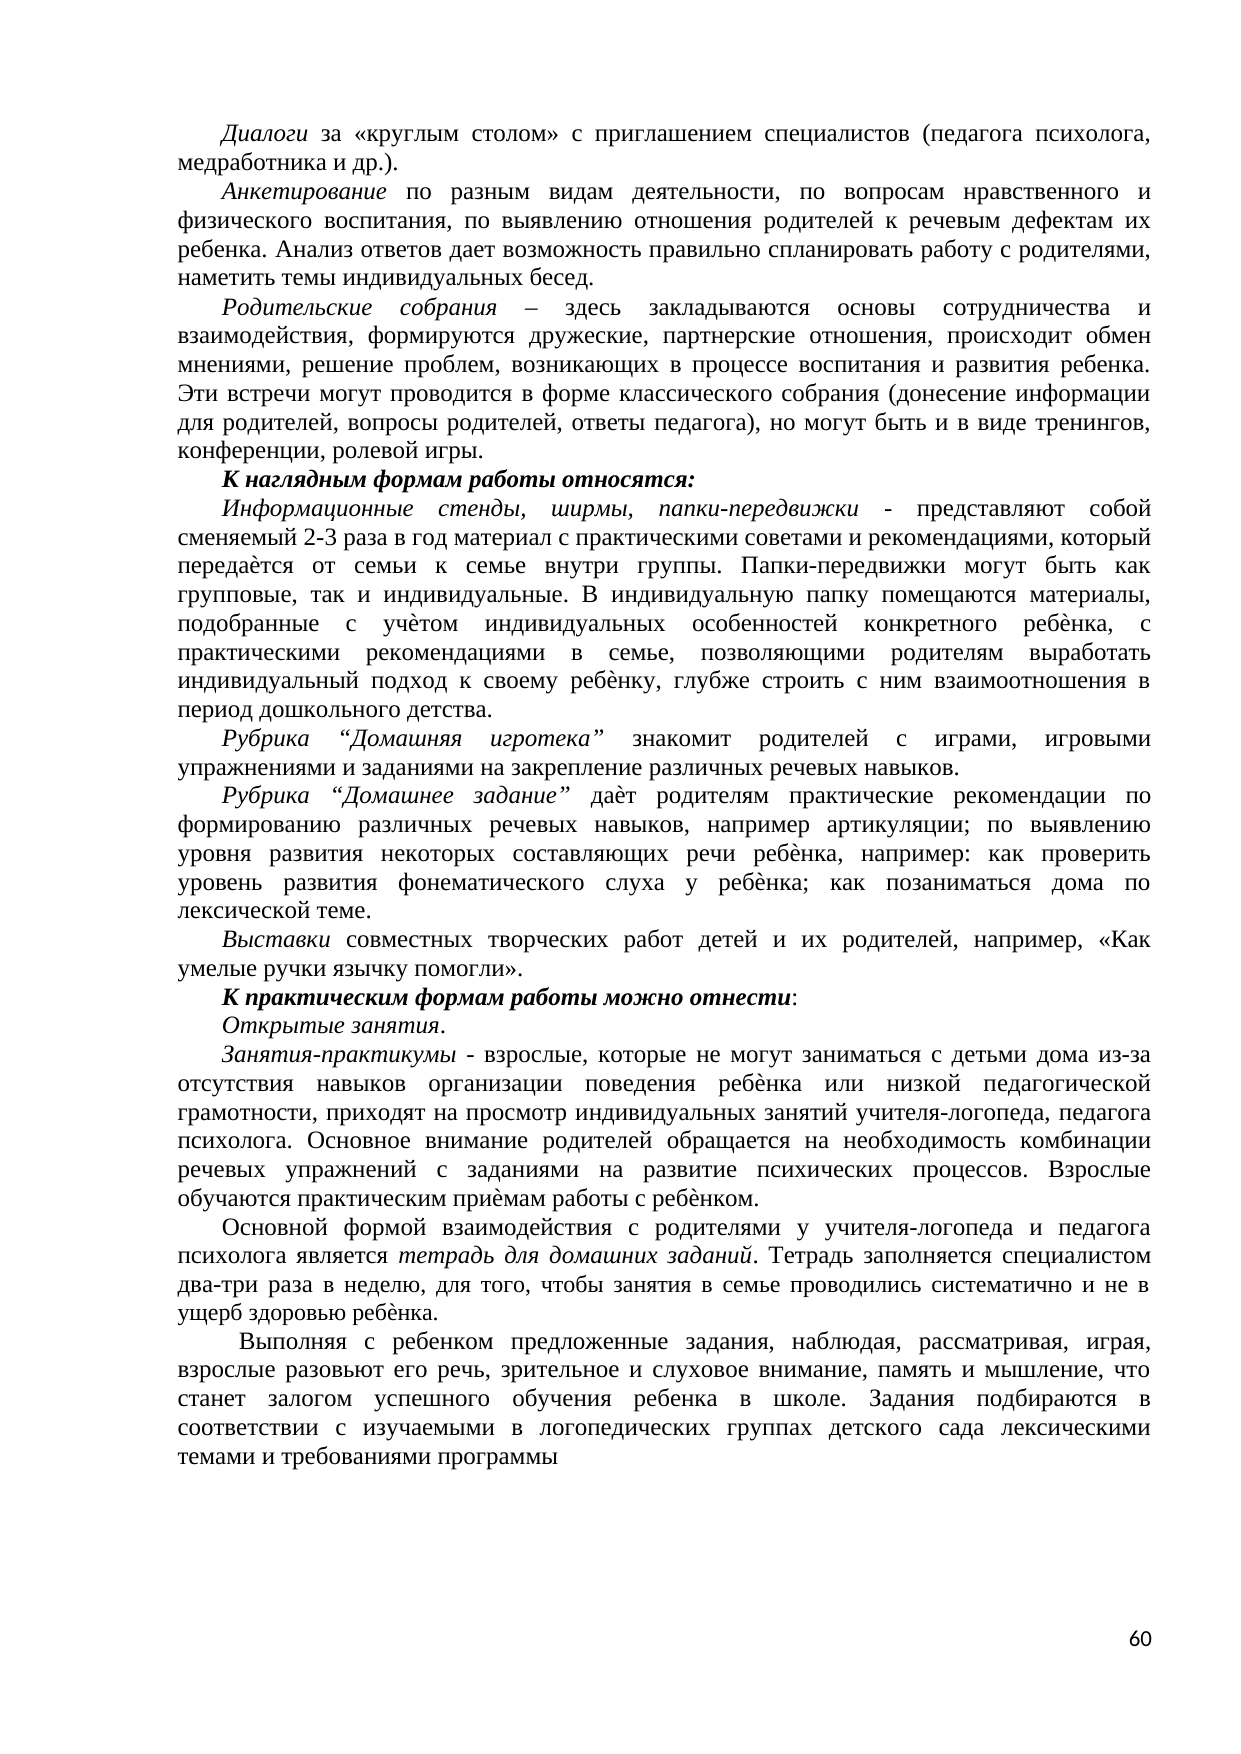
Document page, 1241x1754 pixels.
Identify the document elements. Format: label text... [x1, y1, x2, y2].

text Родительские собрания – здесь закладываются основы сотрудничества и взаимодействия, формируются дружеские, партнерские отношения, происходит обмен мнениями, решение проблем, возникающих в процессе воспитания и развития ребенка. Эти встречи могут проводится в форме классического собрания (донесение информации для родителей, вопросы родителей, ответы педагога), но могут быть и в виде тренингов, конференции, ролевой игры. [177, 292, 1152, 464]
text К наглядным формам работы относятся: [177, 464, 1152, 493]
text Диалоги за «круглым столом» с приглашением специалистов (педагога психолога, медработника и др.). [177, 118, 1152, 176]
text Рубрика “Домашнее задание” даѐт родителям практические рекомендации по формированию различных речевых навыков, например артикуляции; по выявлению уровня развития некоторых составляющих речи ребѐнка, например: как проверить уровень развития фонематического слуха у ребѐнка; как позаниматься дома по лексической теме. [177, 781, 1152, 924]
text Основной формой взаимодействия с родителями у учителя-логопеда и педагога психолога является тетрадь для домашних заданий. Тетрадь заполняется специалистом два-три раза в неделю, для того, чтобы занятия в семье проводились систематично и не в ущерб здоровью ребѐнка. [177, 1212, 1152, 1326]
text Занятия-практикумы - взрослые, которые не могут заниматься с детьми дома из-за отсутствия навыков организации поведения ребѐнка или низкой педагогической грамотности, приходят на просмотр индивидуальных занятий учителя-логопеда, педагога психолога. Основное внимание родителей обращается на необходимость комбинации речевых упражнений с заданиями на развитие психических процессов. Взрослые обучаются практическим приѐмам работы с ребѐнком. [177, 1039, 1152, 1212]
text Выставки совместных творческих работ детей и их родителей, например, «Как умелые ручки язычку помогли». [177, 924, 1152, 982]
text Анкетирование по разным видам деятельности, по вопросам нравственного и физического воспитания, по выявлению отношения родителей к речевым дефектам их ребенка. Анализ ответов дает возможность правильно спланировать работу с родителями, наметить темы индивидуальных бесед. [177, 176, 1152, 291]
text Выполняя с ребенком предложенные задания, наблюдая, рассматривая, играя, взрослые разовьют его речь, зрительное и слуховое внимание, память и мышление, что станет залогом успешного обучения ребенка в школе. Задания подбираются в соответствии с изучаемыми в логопедических группах детского сада лексическими темами и требованиями программы [177, 1326, 1152, 1469]
text К практическим формам работы можно отнести: [177, 982, 1152, 1011]
text Рубрика “Домашняя игротека” знакомит родителей с играми, игровыми упражнениями и заданиями на закрепление различных речевых навыков. [177, 723, 1152, 781]
text Информационные стенды, ширмы, папки-передвижки - представляют собой сменяемый 2-3 раза в год материал с практическими советами и рекомендациями, который передаѐтся от семьи к семье внутри группы. Папки-передвижки могут быть как групповые, так и индивидуальные. В индивидуальную папку помещаются материалы, подобранные с учѐтом индивидуальных особенностей конкретного ребѐнка, с практическими рекомендациями в семье, позволяющими родителям выработать индивидуальный подход к своему ребѐнку, глубже строить с ним взаимоотношения в период дошкольного детства. [177, 493, 1152, 723]
text Открытые занятия. [177, 1011, 1152, 1039]
